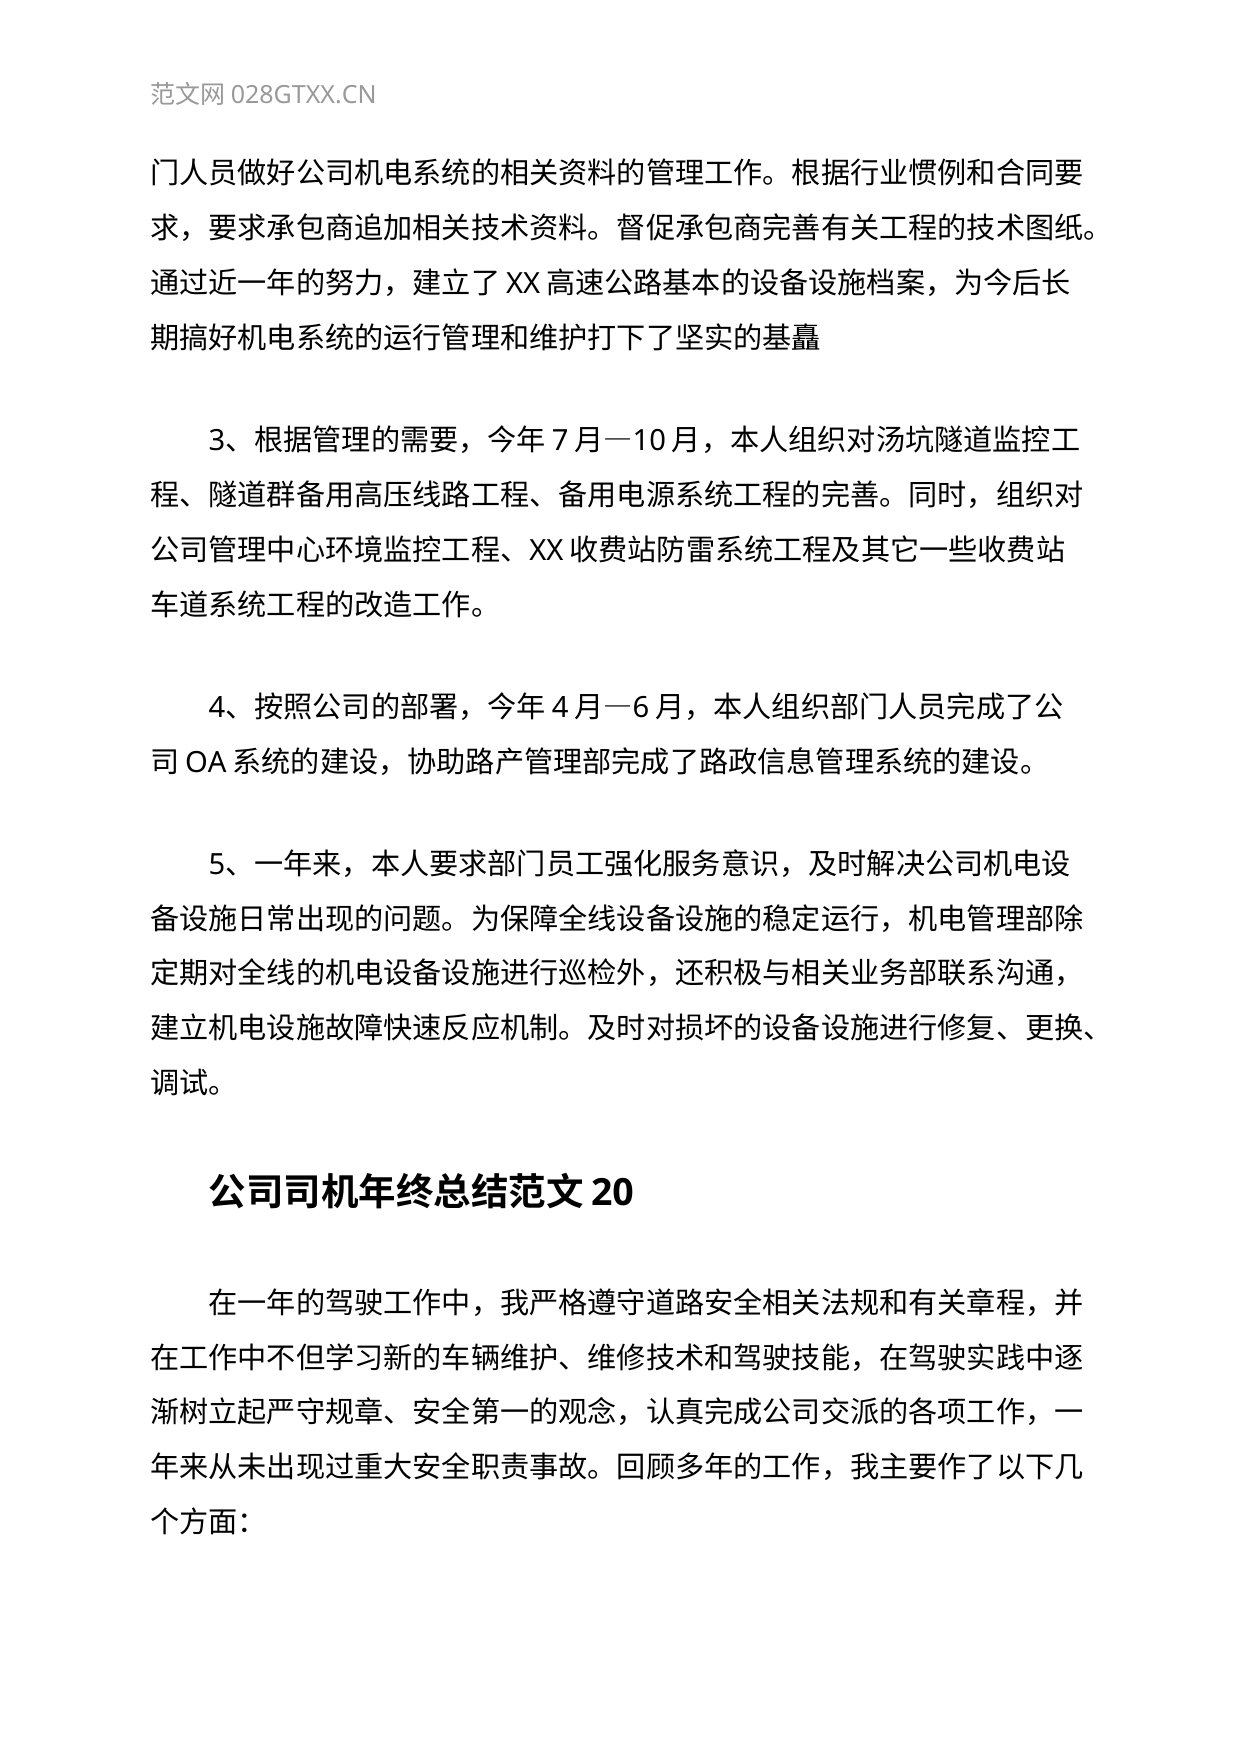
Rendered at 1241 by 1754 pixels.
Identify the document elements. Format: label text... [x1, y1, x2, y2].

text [150, 150, 1090, 357]
text 公司司机年终总结范文20 [150, 1162, 1090, 1216]
text 5、一年来，本人要求部门员工强化服务意识，及时解决公司机电设备设施日常出现的问题。为保障全线设备设施的稳定运行，机电管理部除定期对全线的机电设备设施进行巡检外，还积极与相关业务部联系沟通，建立机电设施故障快速反应机制。及时对损坏的设备设施进行修复、更换、调试。 [150, 840, 1090, 1102]
text 4、按照公司的部署，今年4月—6月，本人组织部门人员完成了公司OA系统的建设，协助路产管理部完成了路政信息管理系统的建设。 [150, 683, 1090, 781]
text 在一年的驾驶工作中，我严格遵守道路安全相关法规和有关章程，并在工作中不但学习新的车辆维护、维修技术和驾驶技能，在驾驶实践中逐渐树立起严守规章、安全第一的观念，认真完成公司交派的各项工作，一年来从未出现过重大安全职责事故。回顾多年的工作，我主要作了以下几个方面： [150, 1279, 1090, 1541]
text 3、根据管理的需要，今年7月—10月，本人组织对汤坑隧道监控工程、隧道群备用高压线路工程、备用电源系统工程的完善。同时，组织对公司管理中心环境监控工程、XX收费站防雷系统工程及其它一些收费站车道系统工程的改造工作。 [150, 417, 1090, 624]
